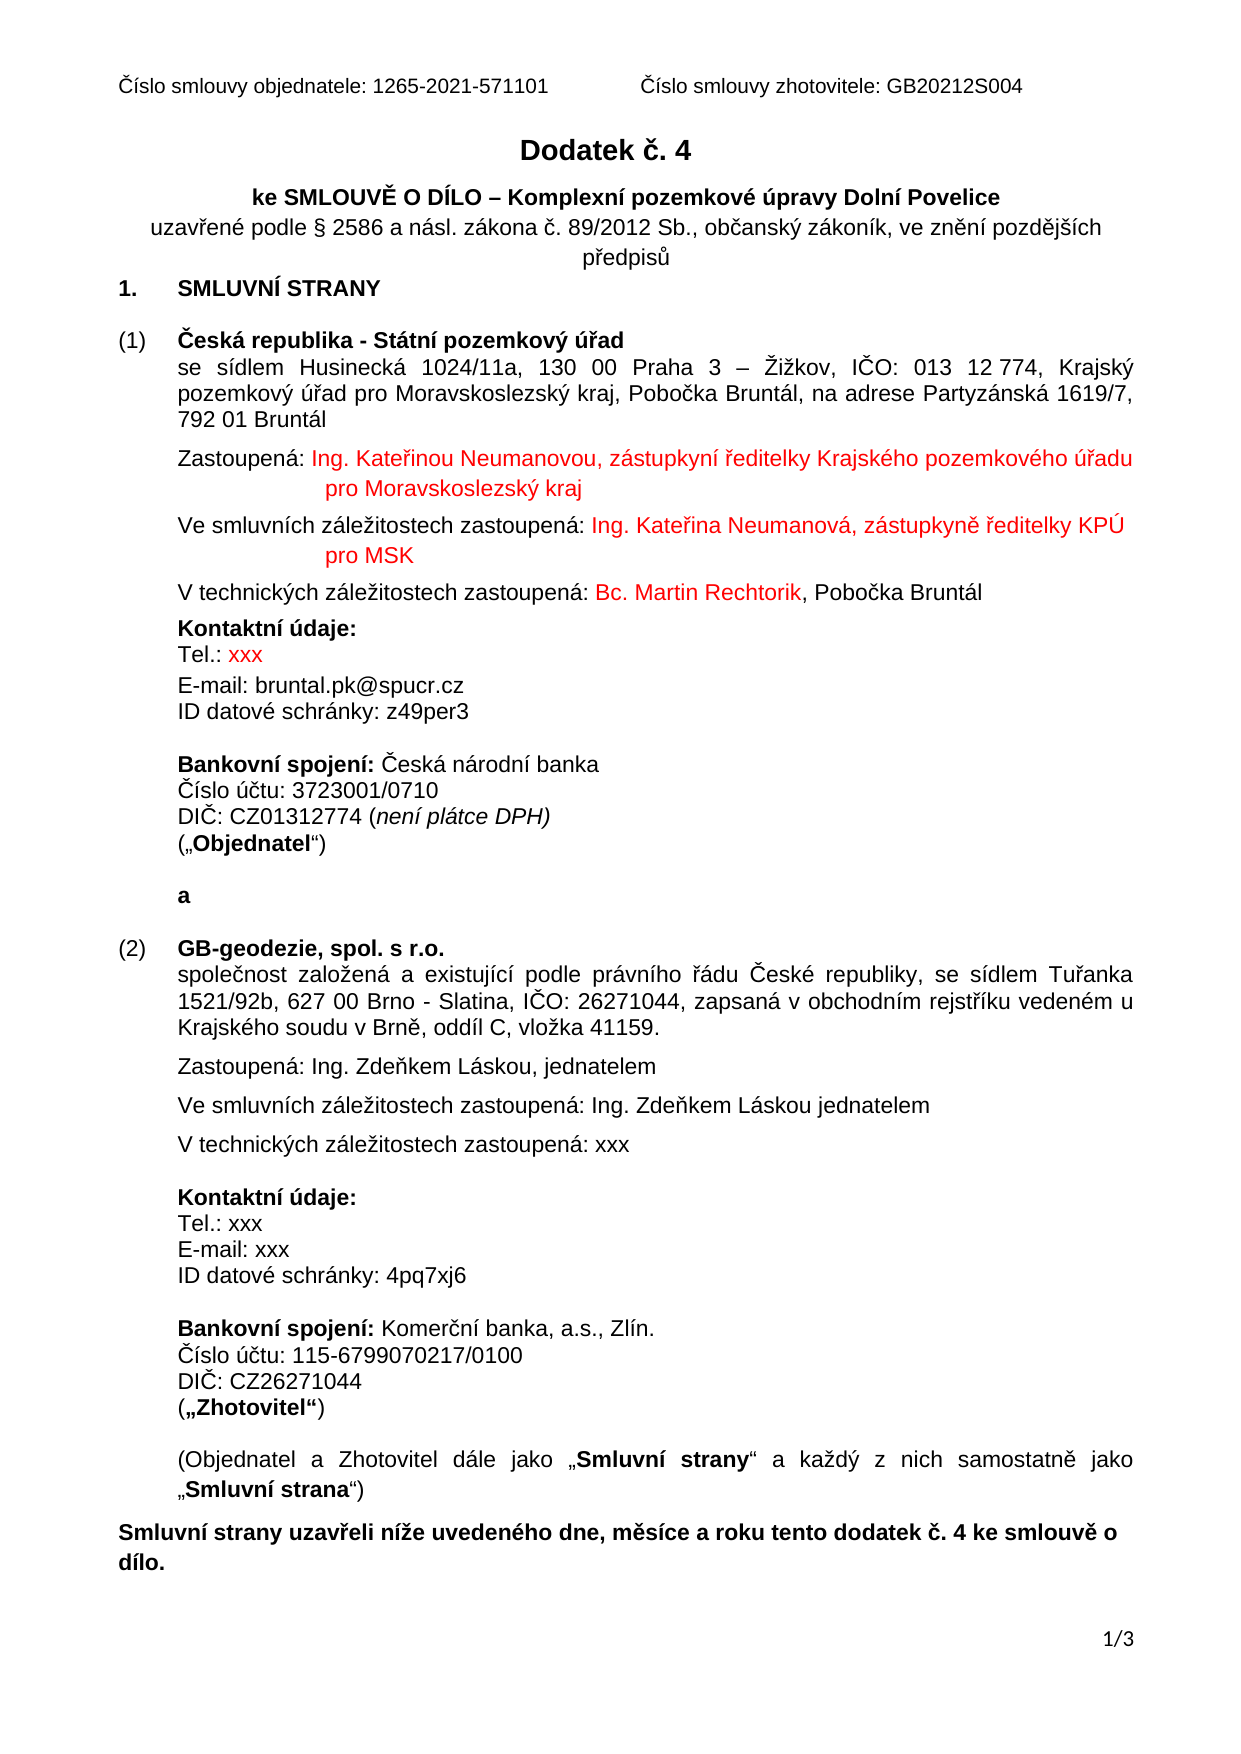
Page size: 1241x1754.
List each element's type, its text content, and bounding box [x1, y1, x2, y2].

text Kontaktní údaje: [177, 1183, 1134, 1210]
text Ve smluvních záležitostech zastoupená: Ing. Zdeňkem Láskou jednatelem [177, 1092, 1134, 1118]
text se sídlem Husinecká 1024/11a, 130 00 Praha 3 – Žižkov, IČO: 013 12 774, Krajský pozemkový úřad pro Moravskoslezský kraj, Pobočka Bruntál, na adrese Partyzánská 1619/7, 792 01 Bruntál [177, 354, 1134, 433]
text společnost založená a existující podle právního řádu České republiky, se sídlem Tuřanka 1521/92b, 627 00 Brno - Slatina, IČO: 26271044, zapsaná v obchodním rejstříku vedeném u Krajského soudu v Brně, oddíl C, vložka 41159. [177, 961, 1134, 1041]
list SMLUVNÍ STRANY [118, 274, 1134, 301]
text ID datové schránky: z49per3 [177, 698, 1134, 724]
list GB-geodezie, spol. s r.o. [118, 935, 1134, 961]
text DIČ: CZ01312774 (není plátce DPH) [177, 803, 1134, 830]
text Bankovní spojení: Česká národní banka [177, 751, 1134, 777]
text E-mail: xxx [177, 1236, 1134, 1262]
text ke SMLOUVĚ O DÍLO – Komplexní pozemkové úpravy Dolní Povelice [118, 184, 1134, 210]
text Zastoupená: Ing. Kateřinou Neumanovou, zástupkyní ředitelky Krajského pozemkového úřadu pro Moravskoslezský kraj [177, 445, 1134, 502]
list Česká republika - Státní pozemkový úřad [118, 327, 1134, 354]
text ID datové schránky: 4pq7xj6 [177, 1262, 1134, 1289]
text Tel.: xxx [177, 1210, 1134, 1236]
text Smluvní strany uzavřeli níže uvedeného dne, měsíce a roku tento dodatek č. 4 ke smlouvě o dílo. [118, 1518, 1134, 1575]
text Číslo účtu: 3723001/0710 [177, 777, 1134, 803]
text („Objednatel“) [177, 830, 1134, 856]
text Bankovní spojení: Komerční banka, a.s., Zlín. [177, 1315, 1134, 1342]
text („Zhotovitel“) [177, 1394, 1134, 1421]
text V technických záležitostech zastoupená: Bc. Martin Rechtorik, Pobočka Bruntál [177, 578, 1134, 605]
text Číslo účtu: 115-6799070217/0100 [177, 1342, 1134, 1368]
text E-mail: bruntal.pk@spucr.cz [177, 672, 1134, 698]
text a [177, 882, 1134, 909]
text DIČ: CZ26271044 [177, 1368, 1134, 1394]
text (Objednatel a Zhotovitel dále jako „Smluvní strany“ a každý z nich samostatně jako „Smluvní strana“) [177, 1446, 1134, 1502]
text Zastoupená: Ing. Zdeňkem Láskou, jednatelem [177, 1053, 1134, 1079]
text Kontaktní údaje: [177, 615, 1134, 641]
text Tel.: xxx [177, 641, 1134, 668]
text Dodatek č. 4 [118, 133, 1134, 166]
text Ve smluvních záležitostech zastoupená: Ing. Kateřina Neumanová, zástupkyně ředitelky KPÚ pro MSK [177, 512, 1134, 568]
text V technických záležitostech zastoupená: xxx [177, 1131, 1134, 1157]
text uzavřené podle § 2586 a násl. zákona č. 89/2012 Sb., občanský zákoník, ve znění pozdějších předpisů [118, 214, 1134, 271]
